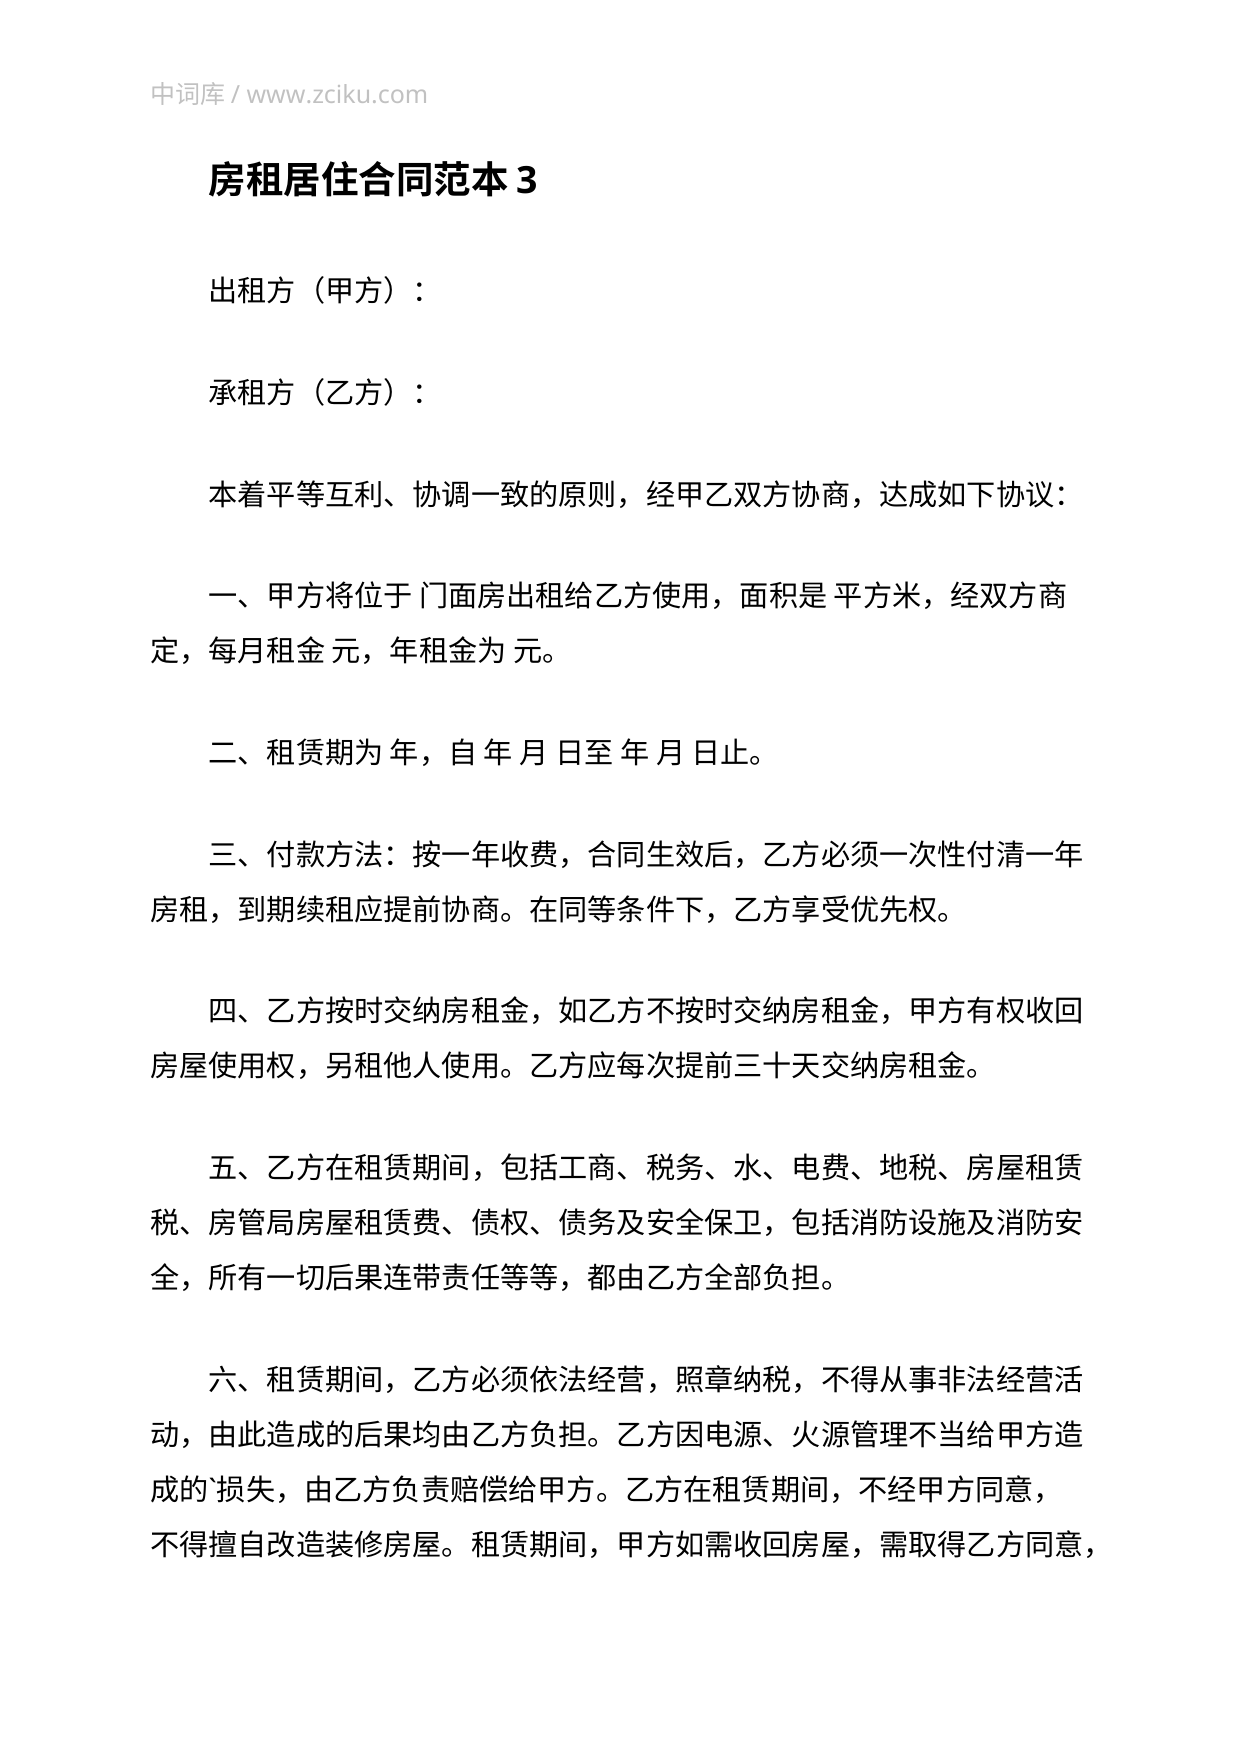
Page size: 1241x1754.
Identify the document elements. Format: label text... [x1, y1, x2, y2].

text 五、乙方在租赁期间，包括工商、税务、水、电费、地税、房屋租赁税、房管局房屋租赁费、债权、债务及安全保卫，包括消防设施及消防安全，所有一切后果连带责任等等，都由乙方全部负担。 [150, 1145, 1090, 1297]
text 本着平等互利、协调一致的原则，经甲乙双方协商，达成如下协议： [150, 471, 1090, 513]
text 出租方（甲方）： [150, 268, 1090, 310]
text 房租居住合同范本3 [150, 150, 1090, 204]
text 四、乙方按时交纳房租金，如乙方不按时交纳房租金，甲方有权收回房屋使用权，另租他人使用。乙方应每次提前三十天交纳房租金。 [150, 988, 1090, 1085]
text 一、甲方将位于 门面房出租给乙方使用，面积是 平方米，经双方商定，每月租金 元，年租金为 元。 [150, 573, 1090, 670]
text 二、租赁期为 年，自 年 月 日至 年 月 日止。 [150, 729, 1090, 772]
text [150, 1356, 1090, 1563]
text 三、付款方法：按一年收费，合同生效后，乙方必须一次性付清一年房租，到期续租应提前协商。在同等条件下，乙方享受优先权。 [150, 831, 1090, 928]
text 承租方（乙方）： [150, 369, 1090, 412]
